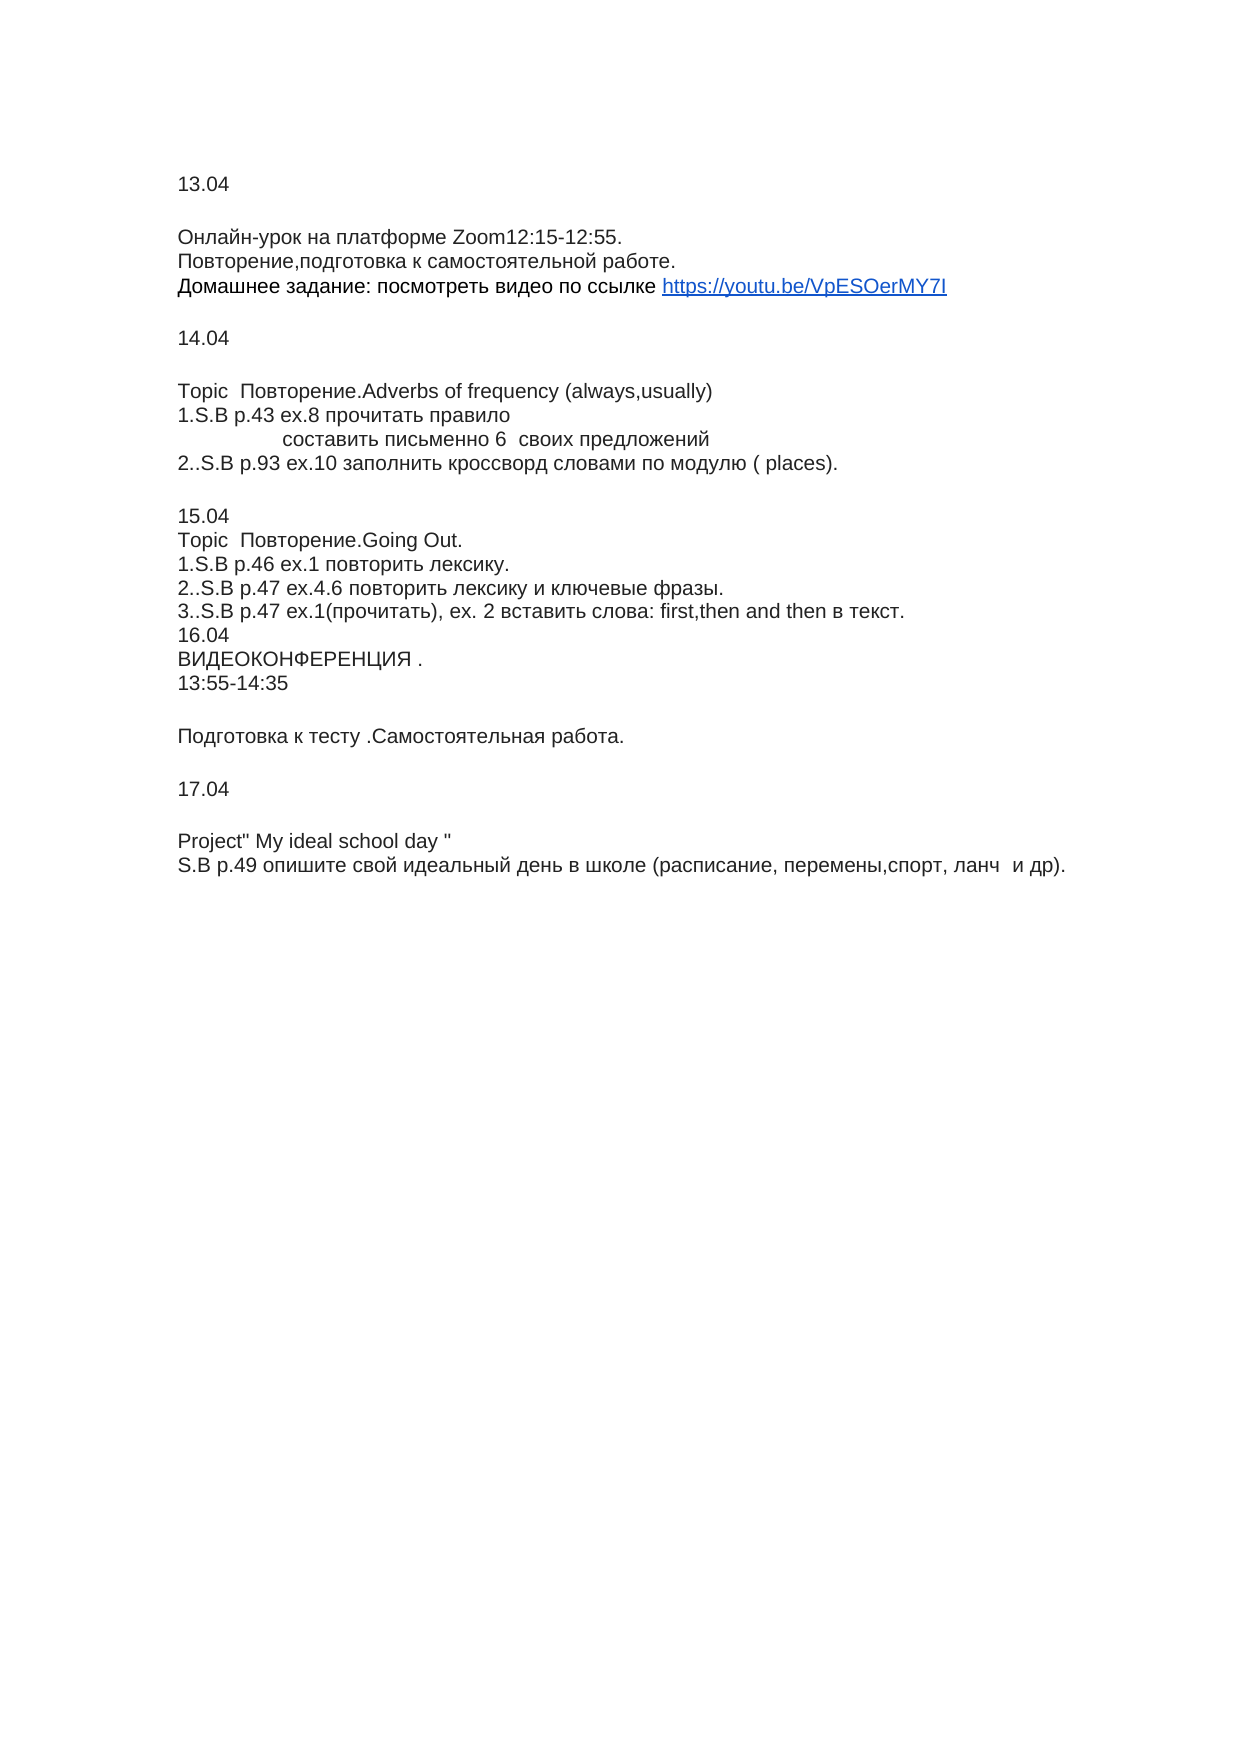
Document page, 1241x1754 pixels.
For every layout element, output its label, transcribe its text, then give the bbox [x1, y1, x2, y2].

text 1.S.B p.46 ex.1 повторить лексику. [177, 551, 1152, 575]
text ВИДЕОКОНФЕРЕНЦИЯ . [177, 647, 1152, 671]
text 1.S.B p.43 ex.8 прочитать правило [177, 403, 1152, 427]
text составить письменно 6 своих предложений [177, 427, 1152, 451]
text 15.04 [177, 503, 1152, 527]
text Topic Повторение.Adverbs of frequency (always,usually) [177, 379, 1152, 403]
text 17.04 [177, 777, 1152, 801]
text 2..S.B p.47 ex.4.6 повторить лексику и ключевые фразы. [177, 575, 1152, 599]
text 14.04 [177, 326, 1152, 350]
text 16.04 [177, 623, 1152, 647]
text Topic Повторение.Going Out. [177, 527, 1152, 551]
text Домашнее задание: посмотреть видео по ссылке https://youtu.be/VpESOerMY7I [177, 272, 1152, 297]
text Повторение,подготовка к самостоятельной работе. [177, 248, 1152, 272]
text 3..S.B p.47 ex.1(прочитать), ex. 2 вставить слова: first,then and then в текст. [177, 599, 1152, 623]
text 2..S.B p.93 ex.10 заполнить кроссворд словами по модулю ( places). [177, 451, 1152, 475]
text Project" My ideal school day " [177, 829, 1152, 853]
text Подготовка к тесту .Самостоятельная работа. [177, 724, 1152, 748]
text Онлайн-урок на платформе Zoom12:15-12:55. [177, 224, 1152, 248]
text 13:55-14:35 [177, 671, 1152, 695]
text 13.04 [177, 172, 1152, 196]
text S.B p.49 опишите свой идеальный день в школе (расписание, перемены,спорт, ланч и др). [177, 853, 1152, 877]
